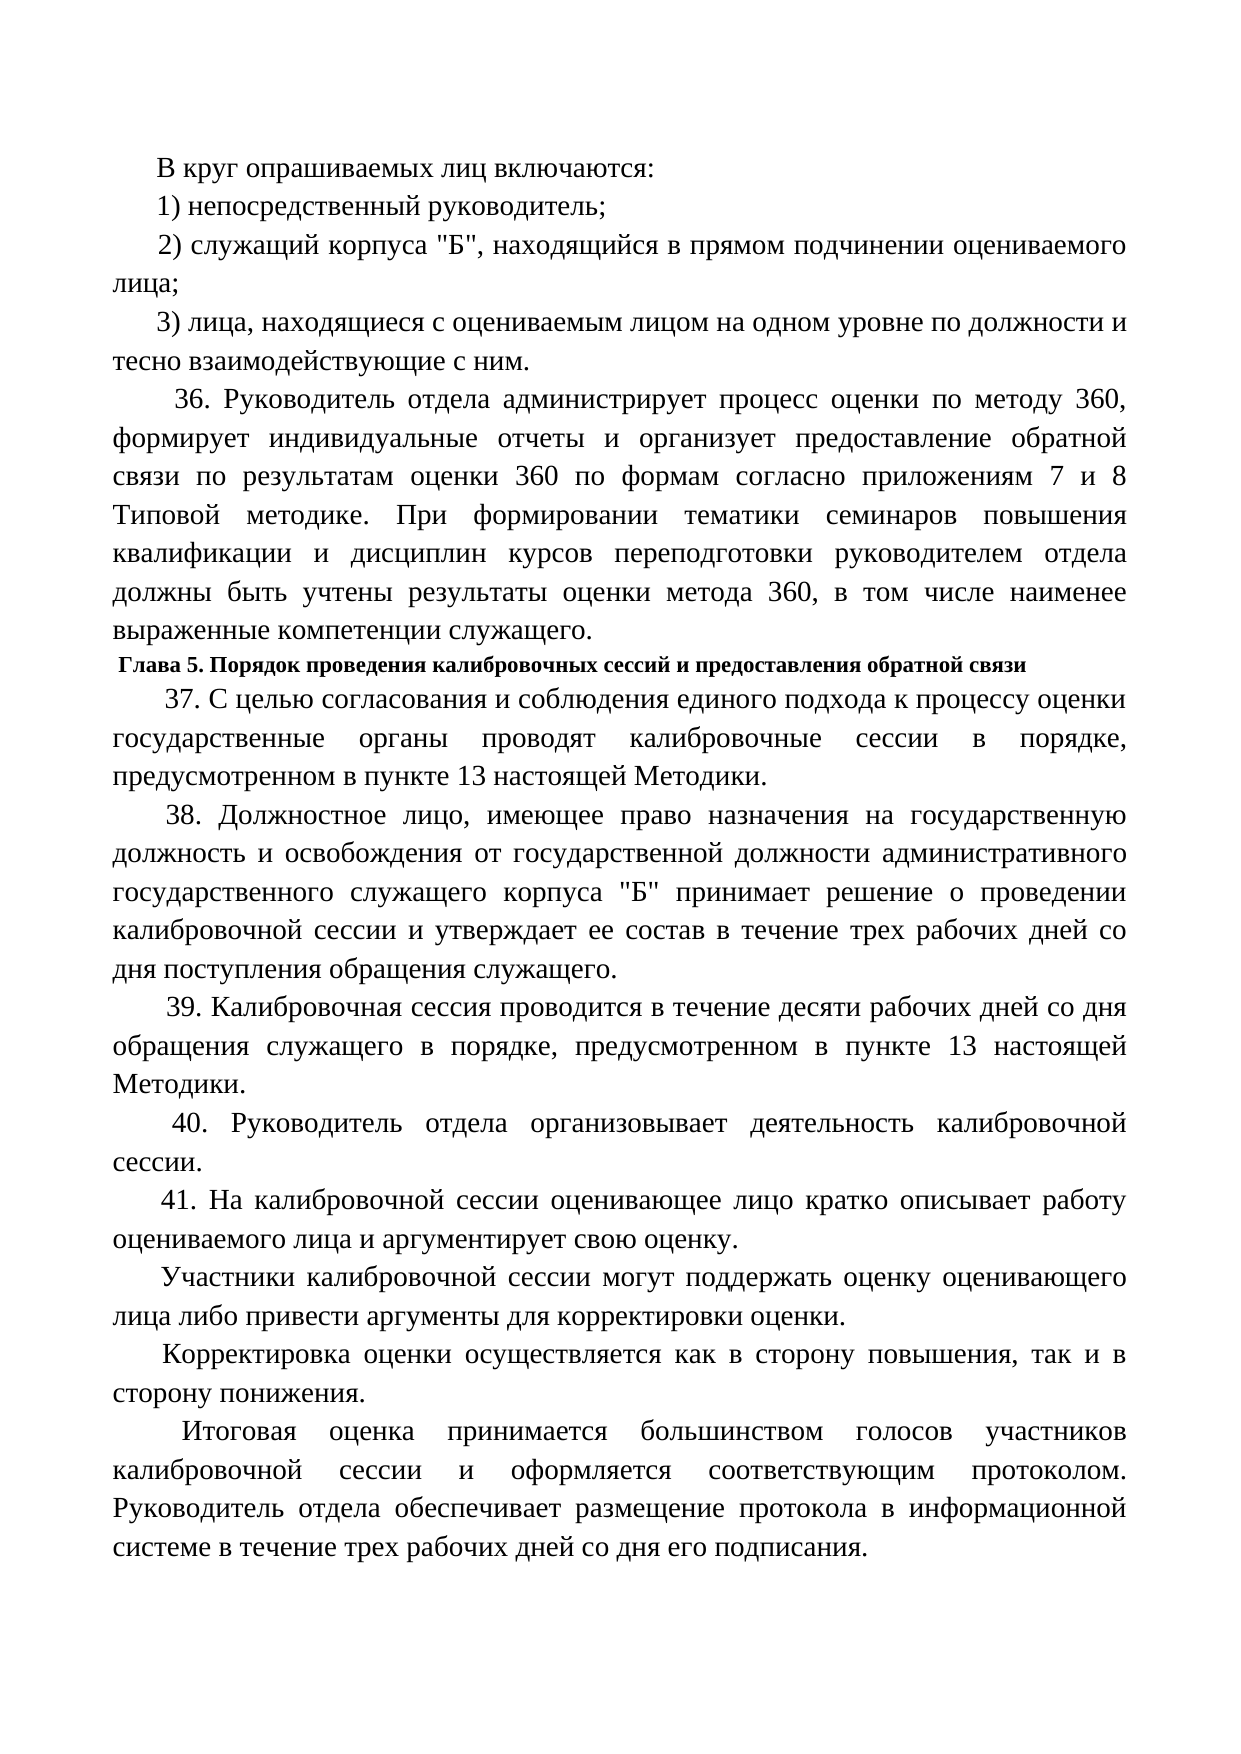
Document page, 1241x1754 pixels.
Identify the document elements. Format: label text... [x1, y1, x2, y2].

text Итоговая оценка принимается большинством голосов участников калибровочной сессии и оформляется соответствующим протоколом. Руководитель отдела обеспечивает размещение протокола в информационной системе в течение трех рабочих дней со дня его подписания. [112, 1413, 1128, 1563]
text Корректировка оценки осуществляется как в сторону повышения, так и в сторону понижения. [112, 1336, 1128, 1408]
text 37. С целью согласования и соблюдения единого подхода к процессу оценки государственные органы проводят калибровочные сессии в порядке, предусмотренном в пункте 13 настоящей Методики. [112, 681, 1128, 792]
text 39. Калибровочная сессия проводится в течение десяти рабочих дней со дня обращения служащего в порядке, предусмотренном в пункте 13 настоящей Методики. [112, 989, 1128, 1100]
text 38. Должностное лицо, имеющее право назначения на государственную должность и освобождения от государственной должности административного государственного служащего корпуса "Б" принимает решение о проведении калибровочной сессии и утверждает ее состав в течение трех рабочих дней со дня поступления обращения служащего. [112, 797, 1128, 984]
text 1) непосредственный руководитель; [112, 188, 1128, 222]
text 40. Руководитель отдела организовывает деятельность калибровочной сессии. [112, 1105, 1128, 1177]
text Участники калибровочной сессии могут поддержать оценку оценивающего лица либо привести аргументы для корректировки оценки. [112, 1259, 1128, 1331]
text 36. Руководитель отдела администрирует процесс оценки по методу 360, формирует индивидуальные отчеты и организует предоставление обратной связи по результатам оценки 360 по формам согласно приложениям 7 и 8 Типовой методике. При формировании тематики семинаров повышения квалификации и дисциплин курсов переподготовки руководителем отдела должны быть учтены результаты оценки метода 360, в том числе наименее выраженные компетенции служащего. [112, 381, 1128, 646]
text 2) служащий корпуса "Б", находящийся в прямом подчинении оцениваемого лица; [112, 227, 1128, 299]
text Глава 5. Порядок проведения калибровочных сессий и предоставления обратной связи [112, 651, 1128, 677]
text 3) лица, находящиеся с оцениваемым лицом на одном уровне по должности и тесно взаимодействующие с ним. [112, 304, 1128, 376]
text 41. На калибровочной сессии оценивающее лицо кратко описывает работу оцениваемого лица и аргументирует свою оценку. [112, 1182, 1128, 1254]
text В круг опрашиваемых лиц включаются: [112, 150, 1128, 183]
